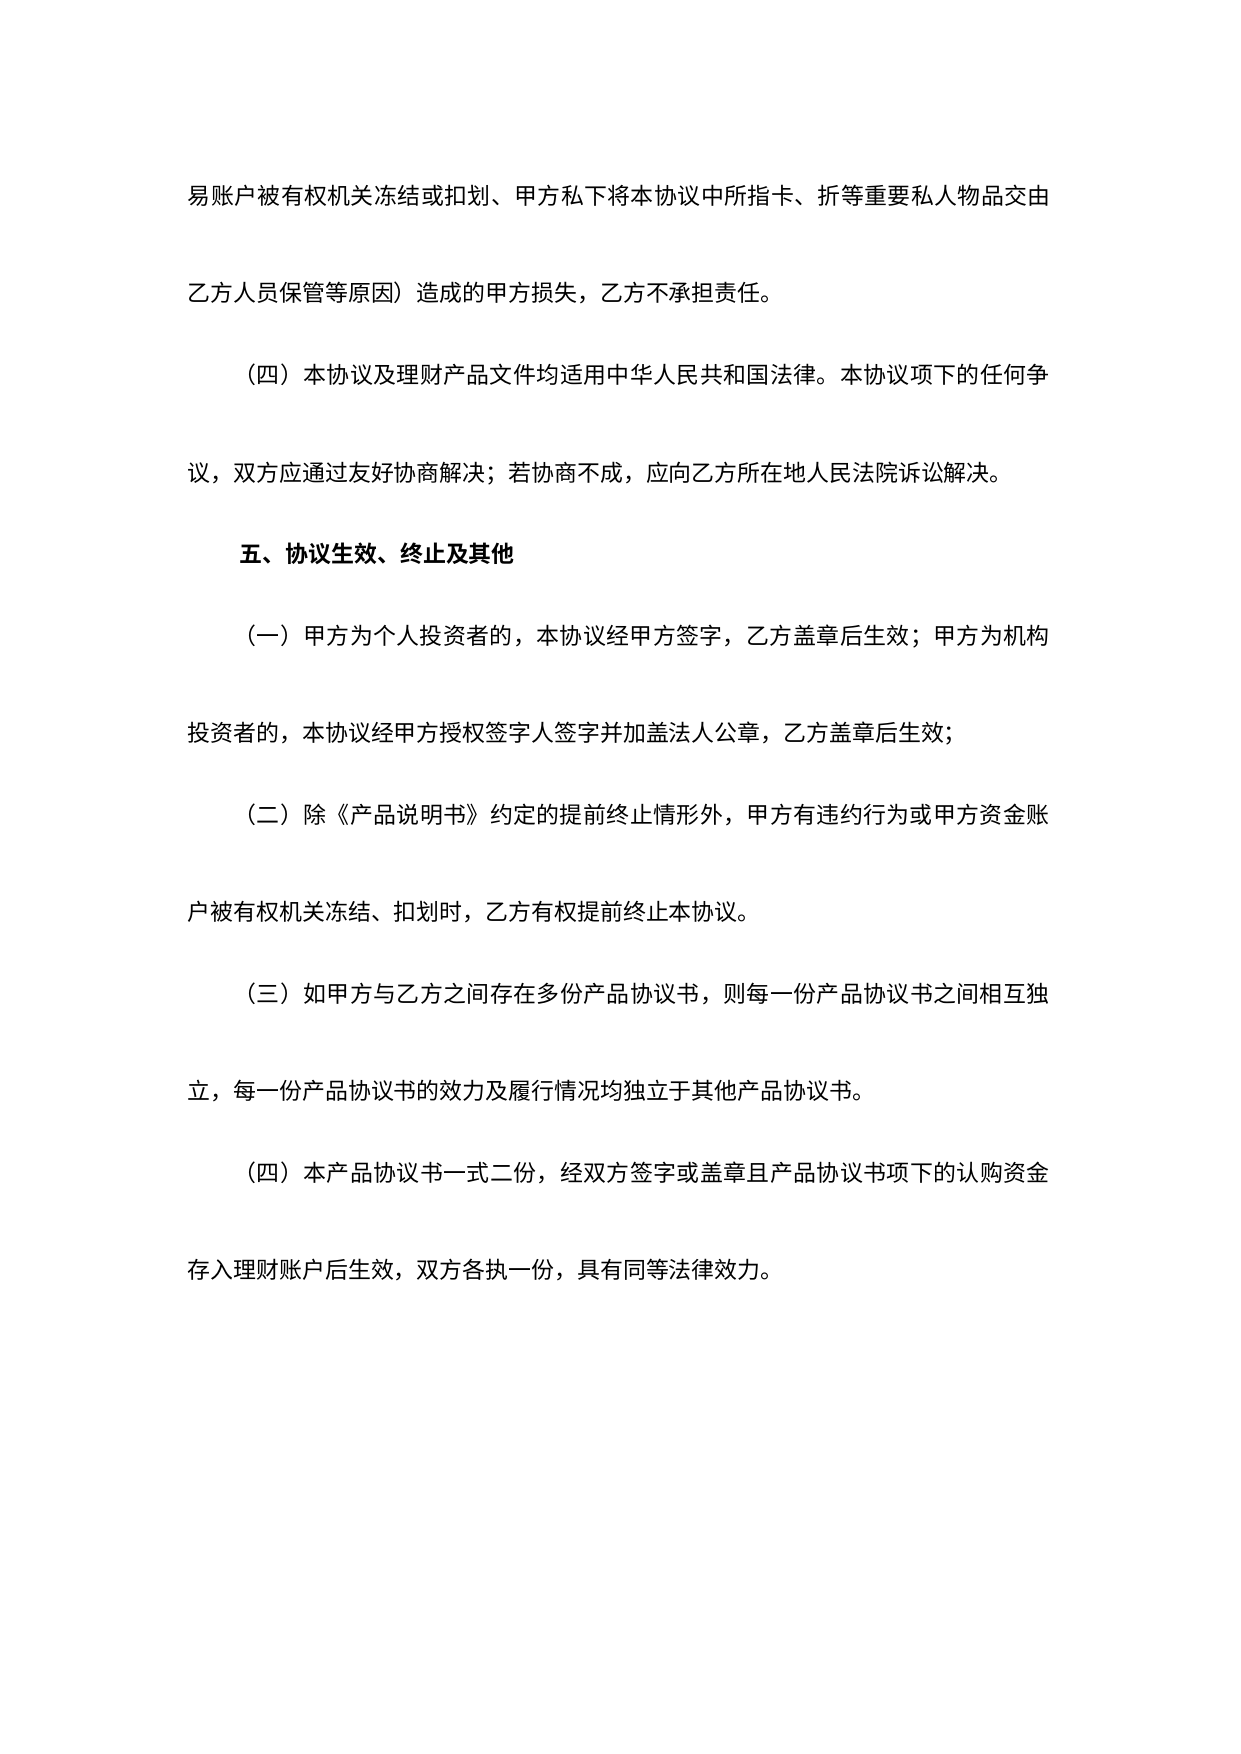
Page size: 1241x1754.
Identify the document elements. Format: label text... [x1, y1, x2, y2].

text （四）本产品协议书一式二份，经双方签字或盖章且产品协议书项下的认购资金存入理财账户后生效，双方各执一份，具有同等法律效力。 [187, 1139, 1053, 1301]
text （一）甲方为个人投资者的，本协议经甲方签字，乙方盖章后生效；甲方为机构投资者的，本协议经甲方授权签字人签字并加盖法人公章，乙方盖章后生效； [187, 602, 1053, 764]
text （三）如甲方与乙方之间存在多份产品协议书，则每一份产品协议书之间相互独立，每一份产品协议书的效力及履行情况均独立于其他产品协议书。 [187, 960, 1053, 1122]
text （二）除《产品说明书》约定的提前终止情形外，甲方有违约行为或甲方资金账户被有权机关冻结、扣划时，乙方有权提前终止本协议。 [187, 781, 1053, 943]
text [187, 162, 1053, 324]
text （四）本协议及理财产品文件均适用中华人民共和国法律。本协议项下的任何争议，双方应通过友好协商解决；若协商不成，应向乙方所在地人民法院诉讼解决。 [187, 341, 1053, 503]
text 五、协议生效、终止及其他 [187, 520, 1053, 585]
